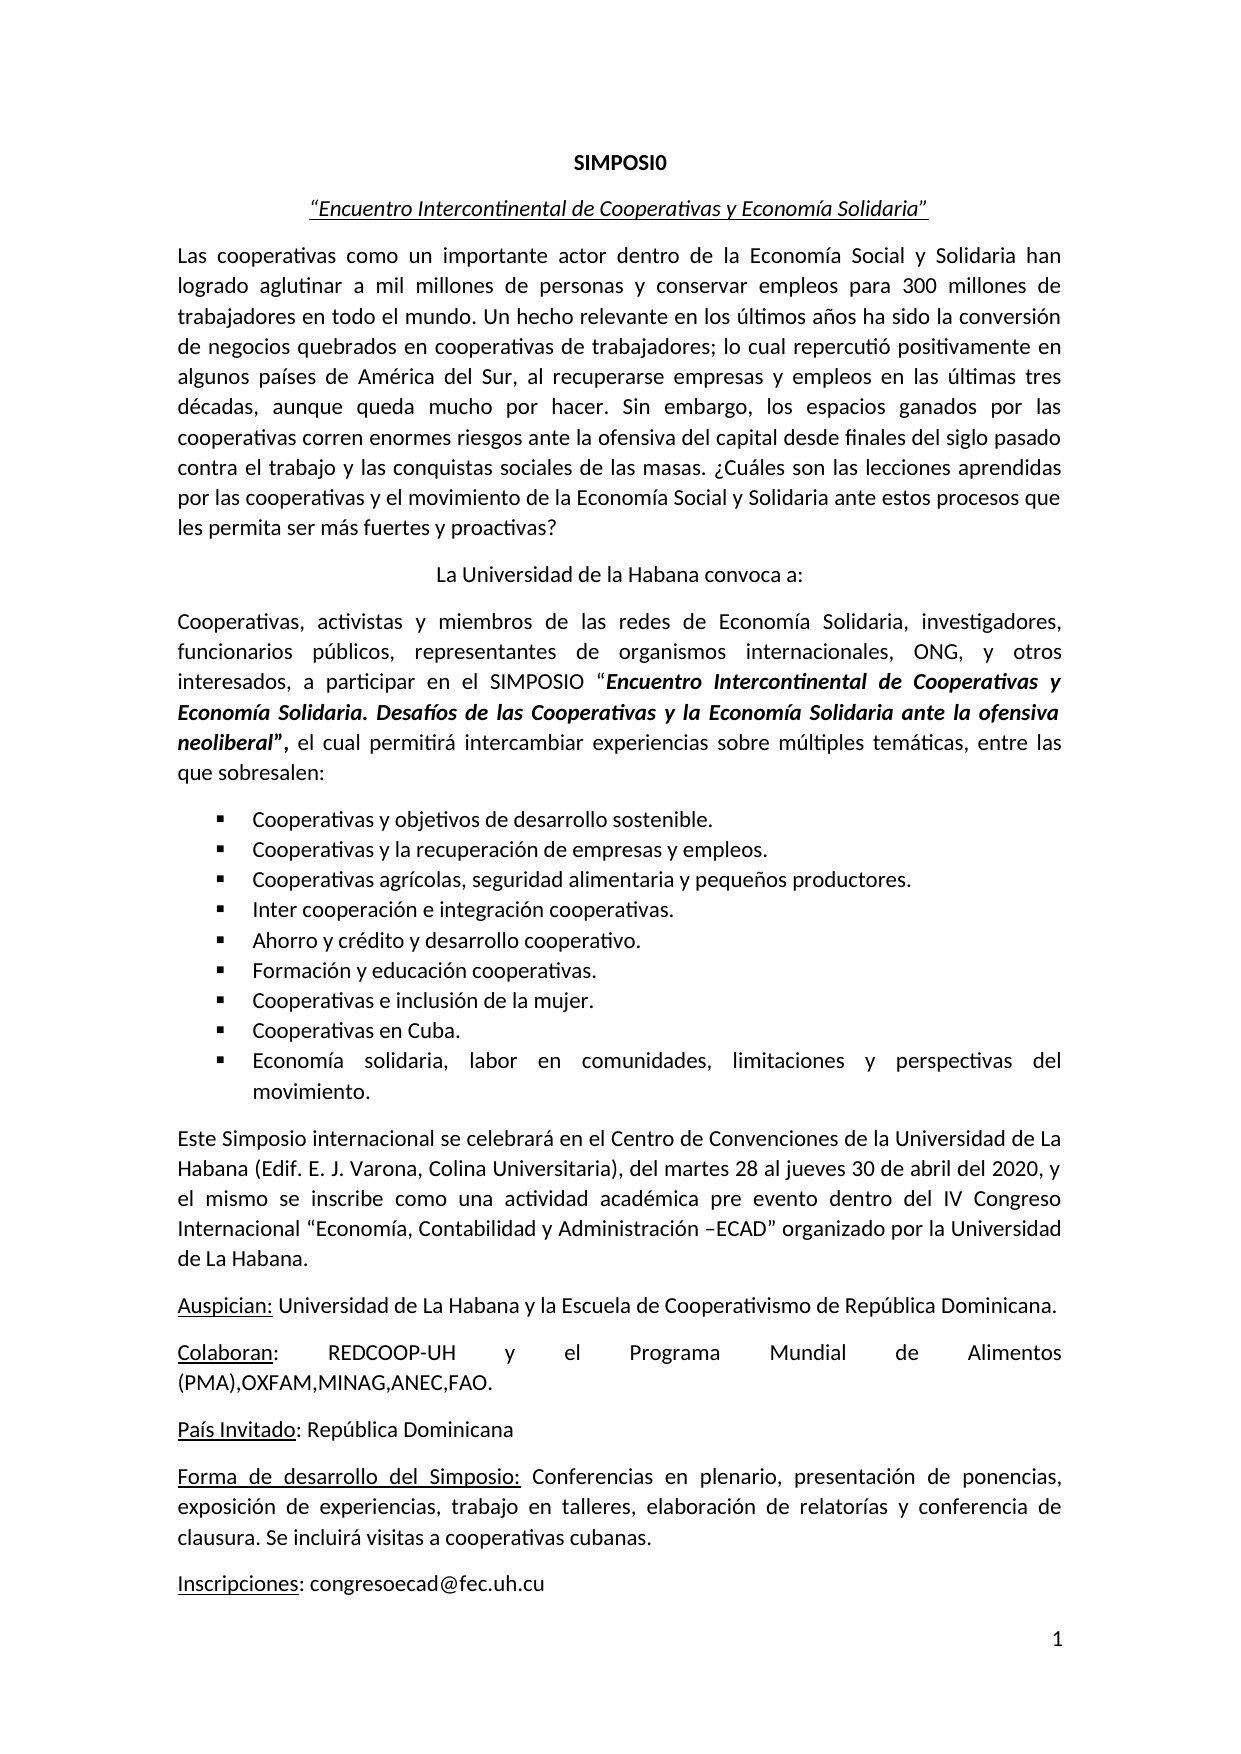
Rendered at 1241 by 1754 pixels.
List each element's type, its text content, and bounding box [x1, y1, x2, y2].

list Cooperativas en Cuba. [215, 1016, 1063, 1044]
list Cooperativas y la recuperación de empresas y empleos. [215, 835, 1063, 863]
text Forma de desarrollo del Simposio: Conferencias en plenario, presentación de ponencias, exposición de experiencias, trabajo en talleres, elaboración de relatorías y conferencia de clausura. Se incluirá visitas a cooperativas cubanas. [177, 1462, 1063, 1551]
text Inscripciones: congresoecad@fec.uh.cu [177, 1569, 1063, 1597]
text “Encuentro Intercontinental de Cooperativas y Economía Solidaria” [177, 194, 1063, 222]
list Economía solidaria, labor en comunidades, limitaciones y perspectivas del movimiento. [215, 1047, 1063, 1105]
list Ahorro y crédito y desarrollo cooperativo. [215, 926, 1063, 954]
list Cooperativas e inclusión de la mujer. [215, 986, 1063, 1014]
text La Universidad de la Habana convoca a: [177, 560, 1063, 588]
text SIMPOSI0 [177, 148, 1063, 176]
text País Invitado: República Dominicana [177, 1415, 1063, 1443]
text Las cooperativas como un importante actor dentro de la Economía Social y Solidaria han logrado aglutinar a mil millones de personas y conservar empleos para 300 millones de trabajadores en todo el mundo. Un hecho relevante en los últimos años ha sido la conversión de negocios quebrados en cooperativas de trabajadores; lo cual repercutió positivamente en algunos países de América del Sur, al recuperarse empresas y empleos en las últimas tres décadas, aunque queda mucho por hacer. Sin embargo, los espacios ganados por las cooperativas corren enormes riesgos ante la ofensiva del capital desde finales del siglo pasado contra el trabajo y las conquistas sociales de las masas. ¿Cuáles son las lecciones aprendidas por las cooperativas y el movimiento de la Economía Social y Solidaria ante estos procesos que les permita ser más fuertes y proactivas? [177, 241, 1063, 541]
list Inter cooperación e integración cooperativas. [215, 896, 1063, 923]
list Cooperativas y objetivos de desarrollo sostenible. [215, 805, 1063, 833]
text Colaboran: REDCOOP-UH y el Programa Mundial de Alimentos (PMA),OXFAM,MINAG,ANEC,FAO. [177, 1338, 1063, 1396]
text Auspician: Universidad de La Habana y la Escuela de Cooperativismo de República Dominicana. [177, 1291, 1063, 1319]
list Formación y educación cooperativas. [215, 956, 1063, 984]
text Este Simposio internacional se celebrará en el Centro de Convenciones de la Universidad de La Habana (Edif. E. J. Varona, Colina Universitaria), del martes 28 al jueves 30 de abril del 2020, y el mismo se inscribe como una actividad académica pre evento dentro del IV Congreso Internacional “Economía, Contabilidad y Administración –ECAD” organizado por la Universidad de La Habana. [177, 1124, 1063, 1272]
text Cooperativas, activistas y miembros de las redes de Economía Solidaria, investigadores, funcionarios públicos, representantes de organismos internacionales, ONG, y otros interesados, a participar en el SIMPOSIO “Encuentro Intercontinental de Cooperativas y Economía Solidaria. Desafíos de las Cooperativas y la Economía Solidaria ante la ofensiva neoliberal”, el cual permitirá intercambiar experiencias sobre múltiples temáticas, entre las que sobresalen: [177, 607, 1063, 786]
list Cooperativas agrícolas, seguridad alimentaria y pequeños productores. [215, 865, 1063, 893]
